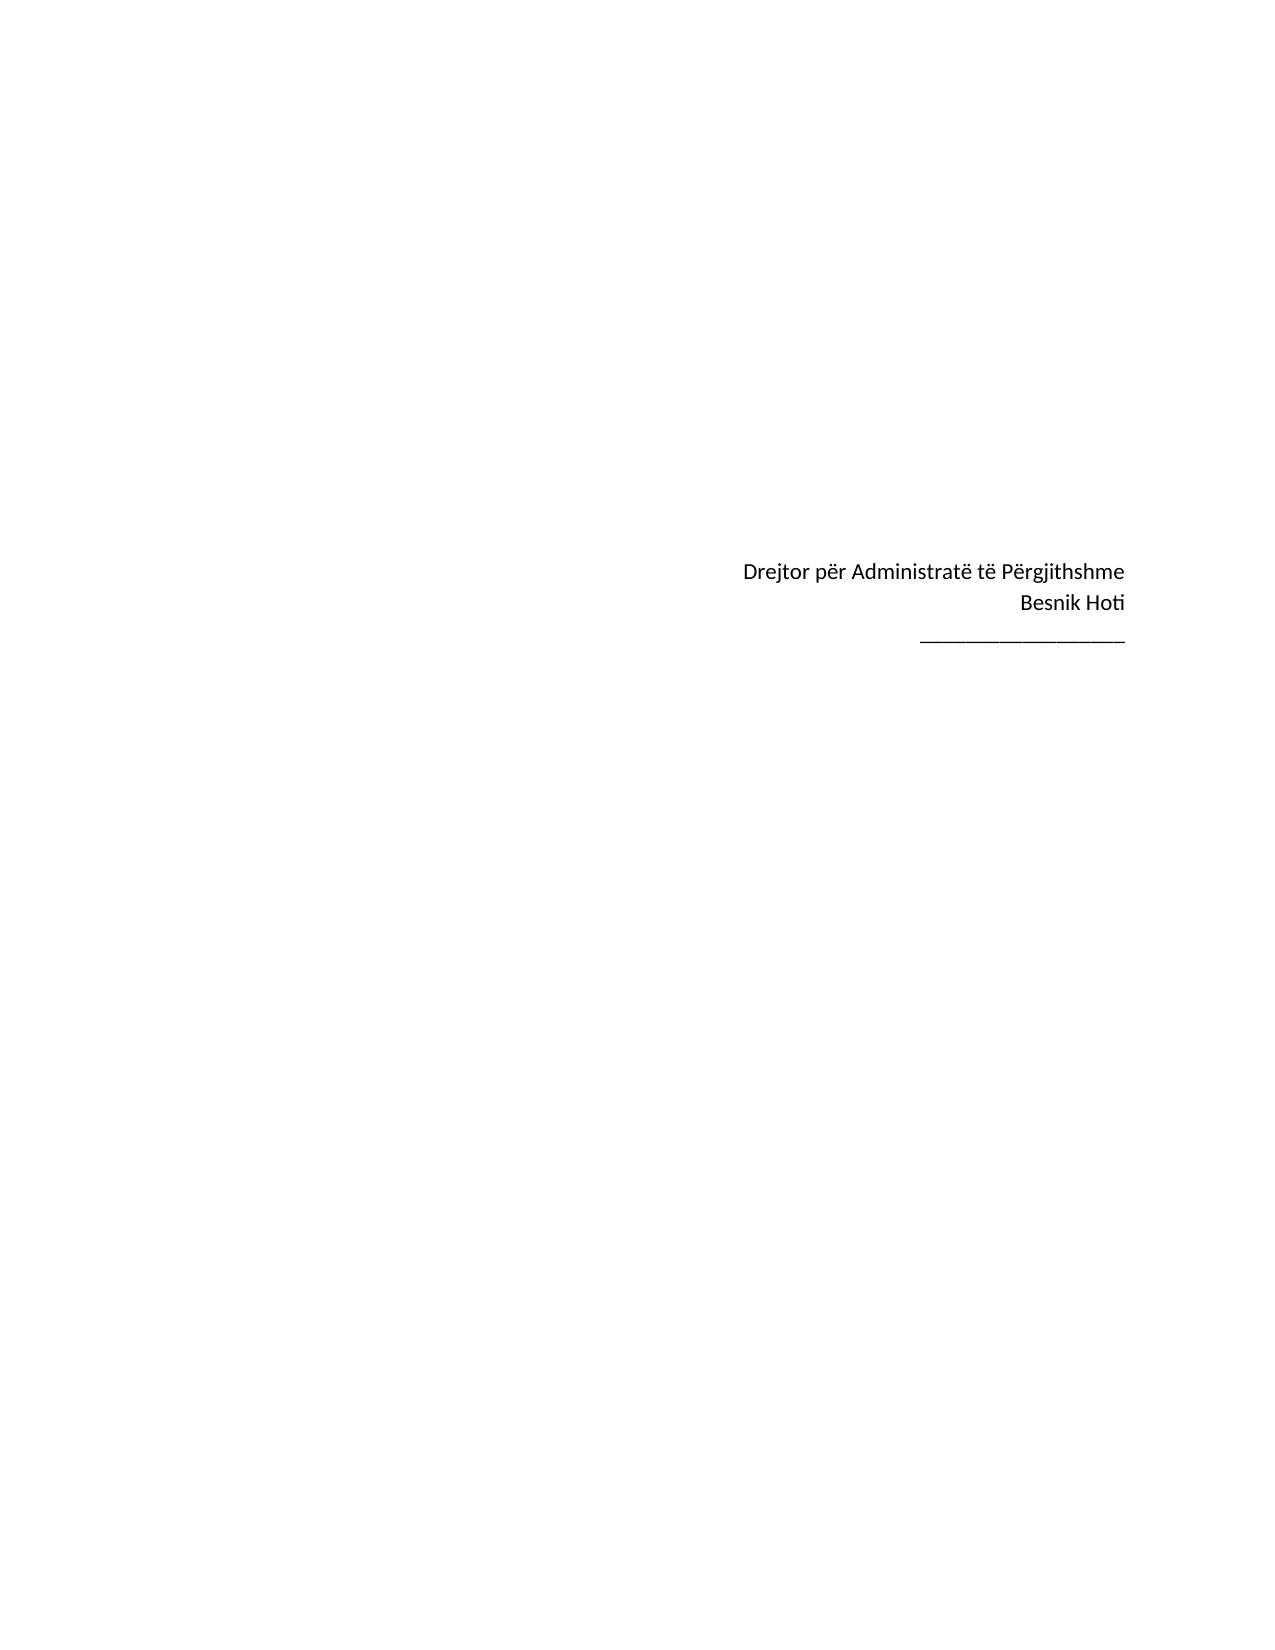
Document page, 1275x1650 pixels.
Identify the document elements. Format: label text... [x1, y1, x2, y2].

text Drejtor për Administratë të Përgjithshme Besnik Hoti __________________ [150, 557, 1125, 646]
